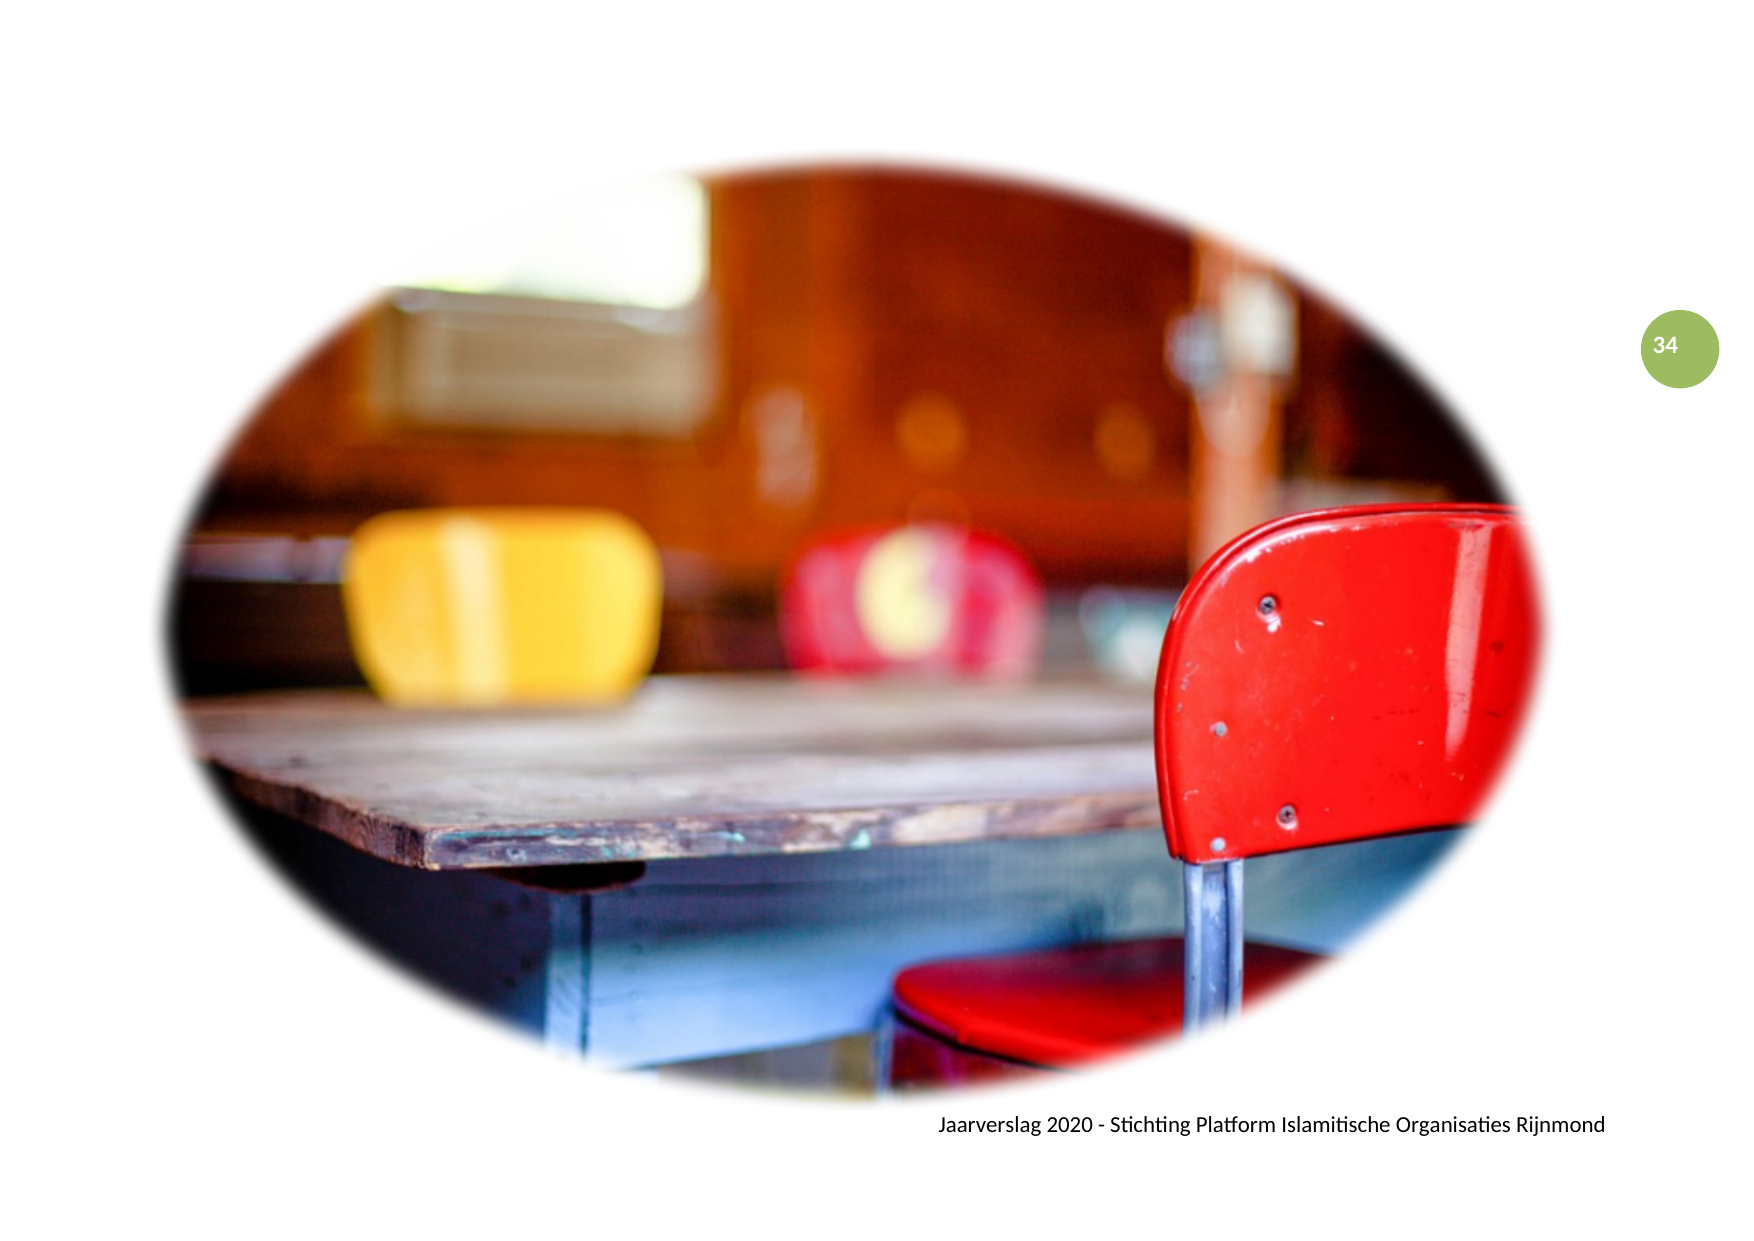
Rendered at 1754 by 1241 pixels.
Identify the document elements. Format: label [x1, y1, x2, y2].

picture [177, 177, 1529, 1083]
